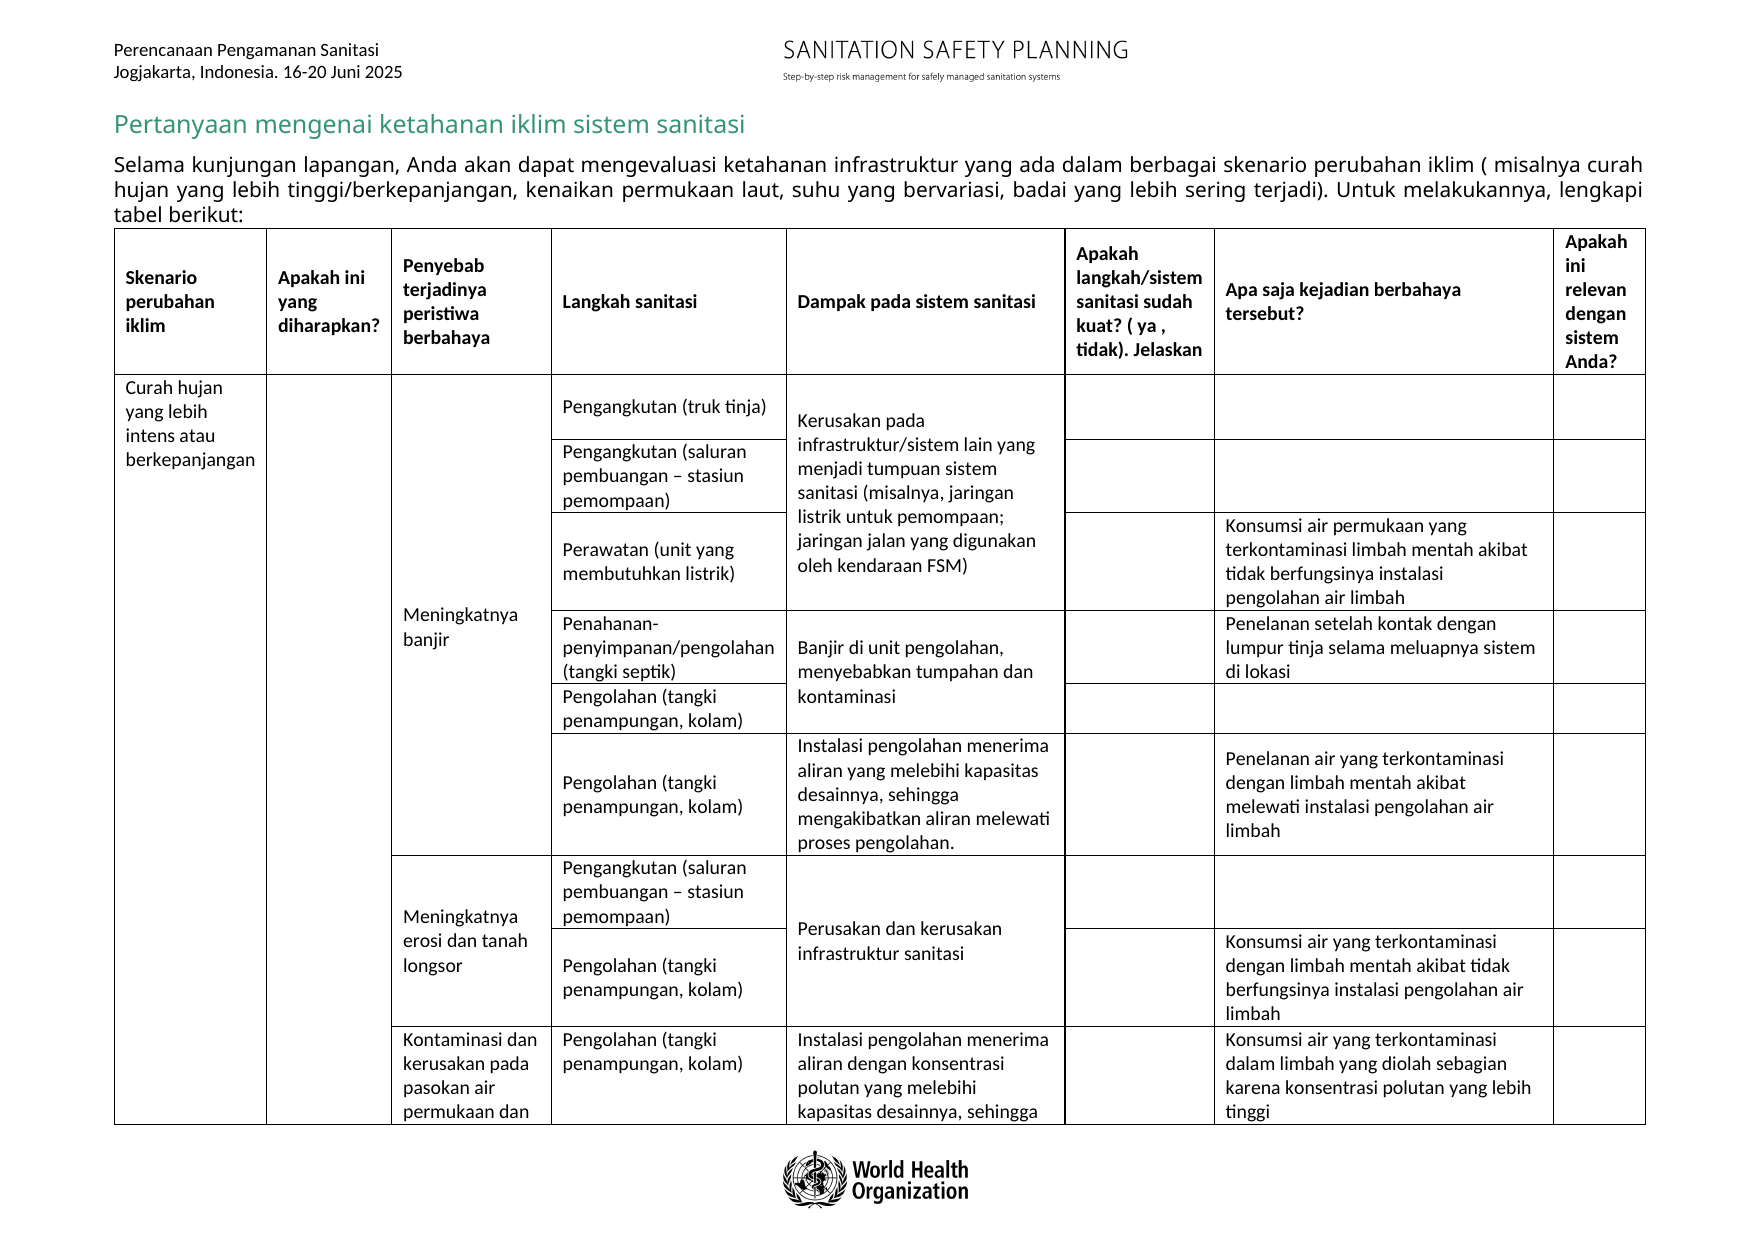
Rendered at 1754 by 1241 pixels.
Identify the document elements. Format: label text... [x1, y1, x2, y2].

table_cell [1554, 611, 1645, 683]
table_cell [1554, 929, 1645, 1026]
table_header Apakah ini yang diharapkan? [267, 229, 391, 374]
table_cell Pengolahan (tangki penampungan, kolam) [552, 684, 786, 733]
table_cell Penelanan air yang terkontaminasi dengan limbah mentah akibat melewati instalasi pengolahan air limbah [1215, 734, 1553, 854]
table_header Penyebab terjadinya peristiwa berbahaya [392, 229, 551, 374]
table_cell [1066, 513, 1214, 610]
table_header Skenario perubahan iklim [115, 229, 266, 374]
table_cell Kerusakan pada infrastruktur/sistem lain yang menjadi tumpuan sistem sanitasi (misalnya, jaringan listrik untuk pemompaan; jaringan jalan yang digunakan oleh kendaraan FSM) [787, 375, 1064, 610]
table_cell Pengangkutan (truk tinja) [552, 375, 786, 438]
table_cell Instalasi pengolahan menerima aliran yang melebihi kapasitas desainnya, sehingga mengakibatkan aliran melewati proses pengolahan. [787, 734, 1064, 854]
table_cell [1554, 513, 1645, 610]
table_cell [1554, 684, 1645, 733]
table_cell [1066, 734, 1214, 854]
table_cell Pengolahan (tangki penampungan, kolam) [552, 929, 786, 1026]
table_cell Perusakan dan kerusakan infrastruktur sanitasi [787, 856, 1064, 1026]
table_cell Pengangkutan (saluran pembuangan – stasiun pemompaan) [552, 856, 786, 928]
table_cell [267, 375, 391, 1123]
table_header Apakah langkah/sistem sanitasi sudah kuat? ( ya , tidak). Jelaskan [1066, 229, 1214, 374]
table_cell [1066, 611, 1214, 683]
table_cell [1215, 375, 1553, 438]
picture [780, 1145, 978, 1214]
table_cell Pengangkutan (saluran pembuangan – stasiun pemompaan) [552, 440, 786, 512]
table_cell Banjir di unit pengolahan, menyebabkan tumpahan dan kontaminasi [787, 611, 1064, 733]
table_cell [1554, 1027, 1645, 1123]
table_header Apa saja kejadian berbahaya tersebut? [1215, 229, 1553, 374]
table_header Langkah sanitasi [552, 229, 786, 374]
table_cell Perawatan (unit yang membutuhkan listrik) [552, 513, 786, 610]
table_cell [1215, 440, 1553, 512]
table_cell Penelanan setelah kontak dengan lumpur tinja selama meluapnya sistem di lokasi [1215, 611, 1553, 683]
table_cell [552, 1027, 786, 1123]
picture [781, 37, 1130, 83]
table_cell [392, 1027, 551, 1123]
table_cell [1066, 375, 1214, 438]
table_header Dampak pada sistem sanitasi [787, 229, 1064, 374]
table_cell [1215, 1027, 1553, 1123]
table_cell Meningkatnya erosi dan tanah longsor [392, 856, 551, 1026]
table_cell Curah hujan yang lebih intens atau berkepanjangan [115, 375, 266, 1123]
table_cell Meningkatnya banjir [392, 375, 551, 854]
table_cell [1554, 375, 1645, 438]
table_cell Penahanan- penyimpanan/pengolahan (tangki septik) [552, 611, 786, 683]
table_cell [1554, 734, 1645, 854]
table_cell [1554, 856, 1645, 928]
table_cell Pengolahan (tangki penampungan, kolam) [552, 734, 786, 854]
table_cell [1066, 684, 1214, 733]
table_cell [1215, 856, 1553, 928]
text Pertanyaan mengenai ketahanan iklim sistem sanitasi [113, 106, 1645, 140]
table_cell Konsumsi air yang terkontaminasi dengan limbah mentah akibat tidak berfungsinya instalasi pengolahan air limbah [1215, 929, 1553, 1026]
table_cell [1066, 1027, 1214, 1123]
table_header Apakah ini relevan dengan sistem Anda? [1554, 229, 1645, 374]
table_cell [787, 1027, 1064, 1123]
table_cell [1066, 856, 1214, 928]
table_cell [1215, 684, 1553, 733]
table_cell [1066, 929, 1214, 1026]
text Selama kunjungan lapangan, Anda akan dapat mengevaluasi ketahanan infrastruktur yang ada dalam berbagai skenario perubahan iklim ( misalnya curah hujan yang lebih tinggi/berkepanjangan, kenaikan permukaan laut, suhu yang bervariasi, badai yang lebih sering terjadi). Untuk melakukannya, lengkapi tabel berikut: [113, 153, 1645, 228]
table_cell Konsumsi air permukaan yang terkontaminasi limbah mentah akibat tidak berfungsinya instalasi pengolahan air limbah [1215, 513, 1553, 610]
table_cell [1066, 440, 1214, 512]
table_cell [1554, 440, 1645, 512]
